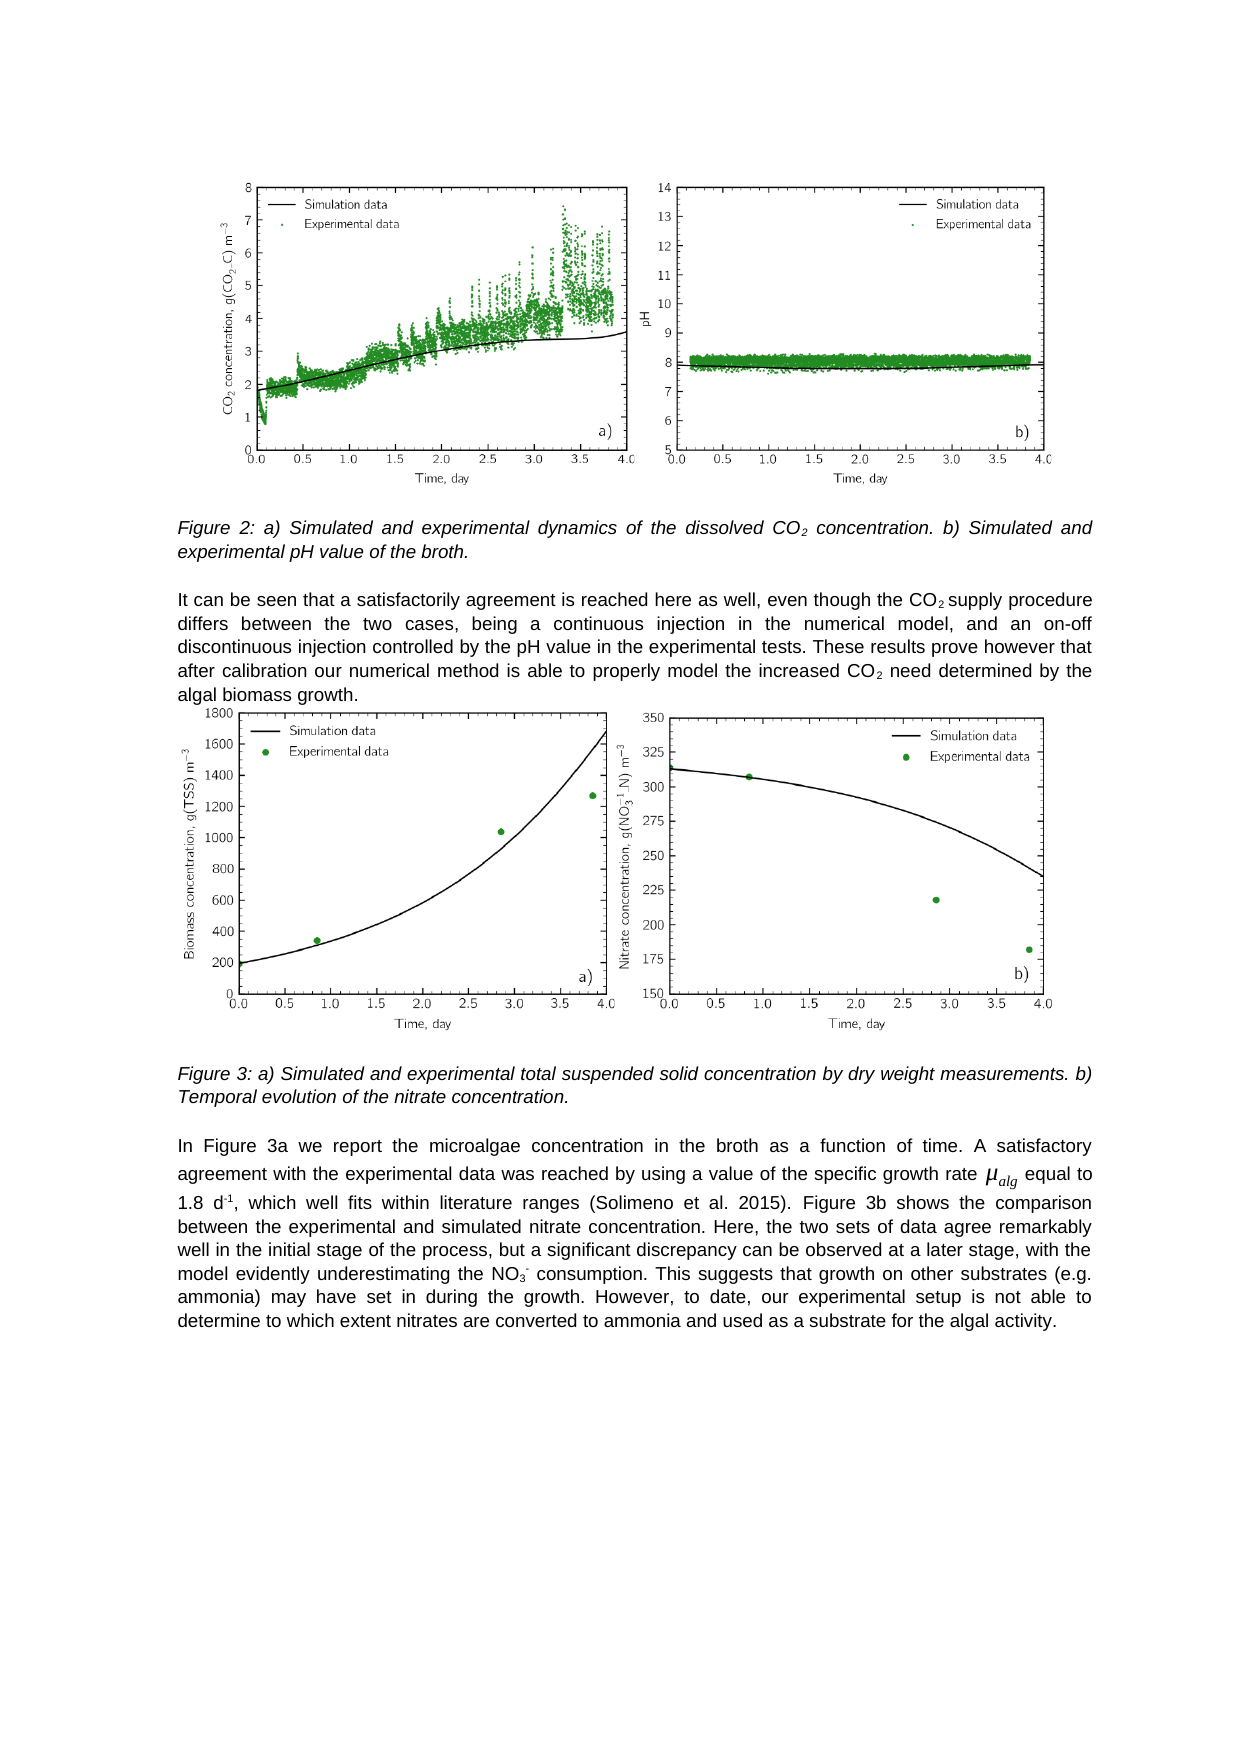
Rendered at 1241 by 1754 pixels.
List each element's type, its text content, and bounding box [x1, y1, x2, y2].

picture [218, 177, 1052, 490]
text Figure 2: a) Simulated and experimental dynamics of the dissolved CO2 concentration. b) Simulated and experimental pH value of the broth. [177, 517, 1092, 562]
text It can be seen that a satisfactorily agreement is reached here as well, even though the CO2 supply procedure differs between the two cases, being a continuous injection in the numerical model, and an on-off discontinuous injection controlled by the pH value in the experimental tests. These results prove however that after calibration our numerical method is able to properly model the increased CO2 need determined by the algal biomass growth. [177, 589, 1092, 705]
text In Figure 3a we report the microalgae concentration in the broth as a function of time. A satisfactory agreement with the experimental data was reached by using a value of the specific growth rate equal to 1.8 d-1, which well fits within literature ranges (Solimeno et al. 2015). Figure 3b shows the comparison between the experimental and simulated nitrate concentration. Here, the two sets of data agree remarkably well in the initial stage of the process, but a significant discrepancy can be observed at a later stage, with the model evidently underestimating the NO3- consumption. This suggests that growth on other substrates (e.g. ammonia) may have set in during the growth. However, to date, our experimental setup is not able to determine to which extent nitrates are converted to ammonia and used as a substrate for the algal activity. [177, 1135, 1092, 1332]
text Figure 3: a) Simulated and experimental total suspended solid concentration by dry weight measurements. b) Temporal evolution of the nitrate concentration. [177, 1062, 1092, 1108]
picture [177, 707, 1052, 1036]
